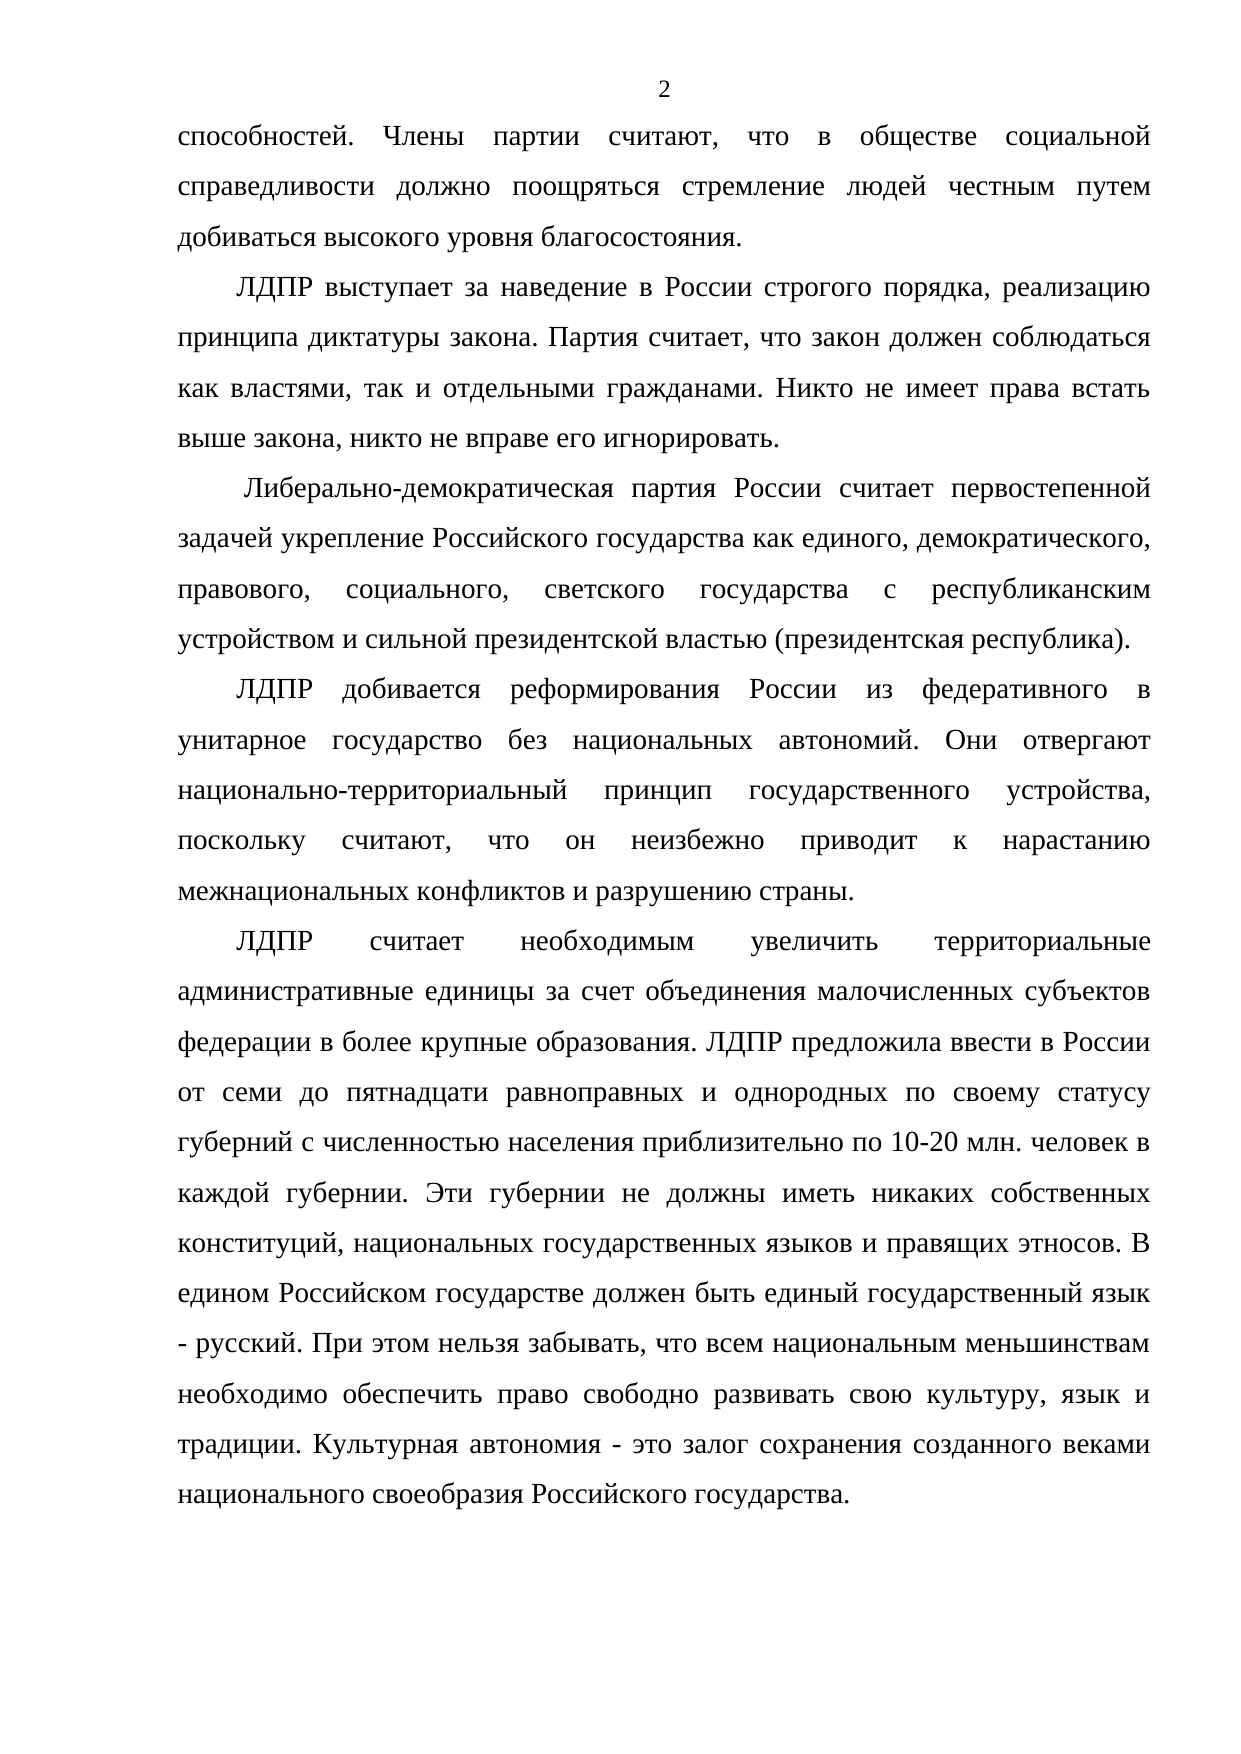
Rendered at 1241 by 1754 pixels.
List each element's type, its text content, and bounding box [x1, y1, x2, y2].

text Либерально-демократическая партия России считает первостепенной задачей укрепление Российского государства как единого, демократического, правового, социального, светского государства с республиканским устройством и сильной президентской властью (президентская республика). [177, 470, 1152, 655]
text ЛДПР считает необходимым увеличить территориальные административные единицы за счет объединения малочисленных субъектов федерации в более крупные образования. ЛДПР предложила ввести в России от семи до пятнадцати равноправных и однородных по своему статусу губерний с численностью населения приблизительно по 10-20 млн. человек в каждой губернии. Эти губернии не должны иметь никаких собственных конституций, национальных государственных языков и правящих этносов. В едином Российском государстве должен быть единый государственный язык - русский. При этом нельзя забывать, что всем национальным меньшинствам необходимо обеспечить право свободно развивать свою культуру, язык и традиции. Культурная автономия - это залог сохранения созданного веками национального своеобразия Российского государства. [177, 923, 1152, 1510]
text ЛДПР выступает за наведение в России строгого порядка, реализацию принципа диктатуры закона. Партия считает, что закон должен соблюдаться как властями, так и отдельными гражданами. Никто не имеет права встать выше закона, никто не вправе его игнорировать. [177, 269, 1152, 453]
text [177, 118, 1152, 252]
text ЛДПР добивается реформирования России из федеративного в унитарное государство без национальных автономий. Они отвергают национально-территориальный принцип государственного устройства, поскольку считают, что он неизбежно приводит к нарастанию межнациональных конфликтов и разрушению страны. [177, 672, 1152, 906]
